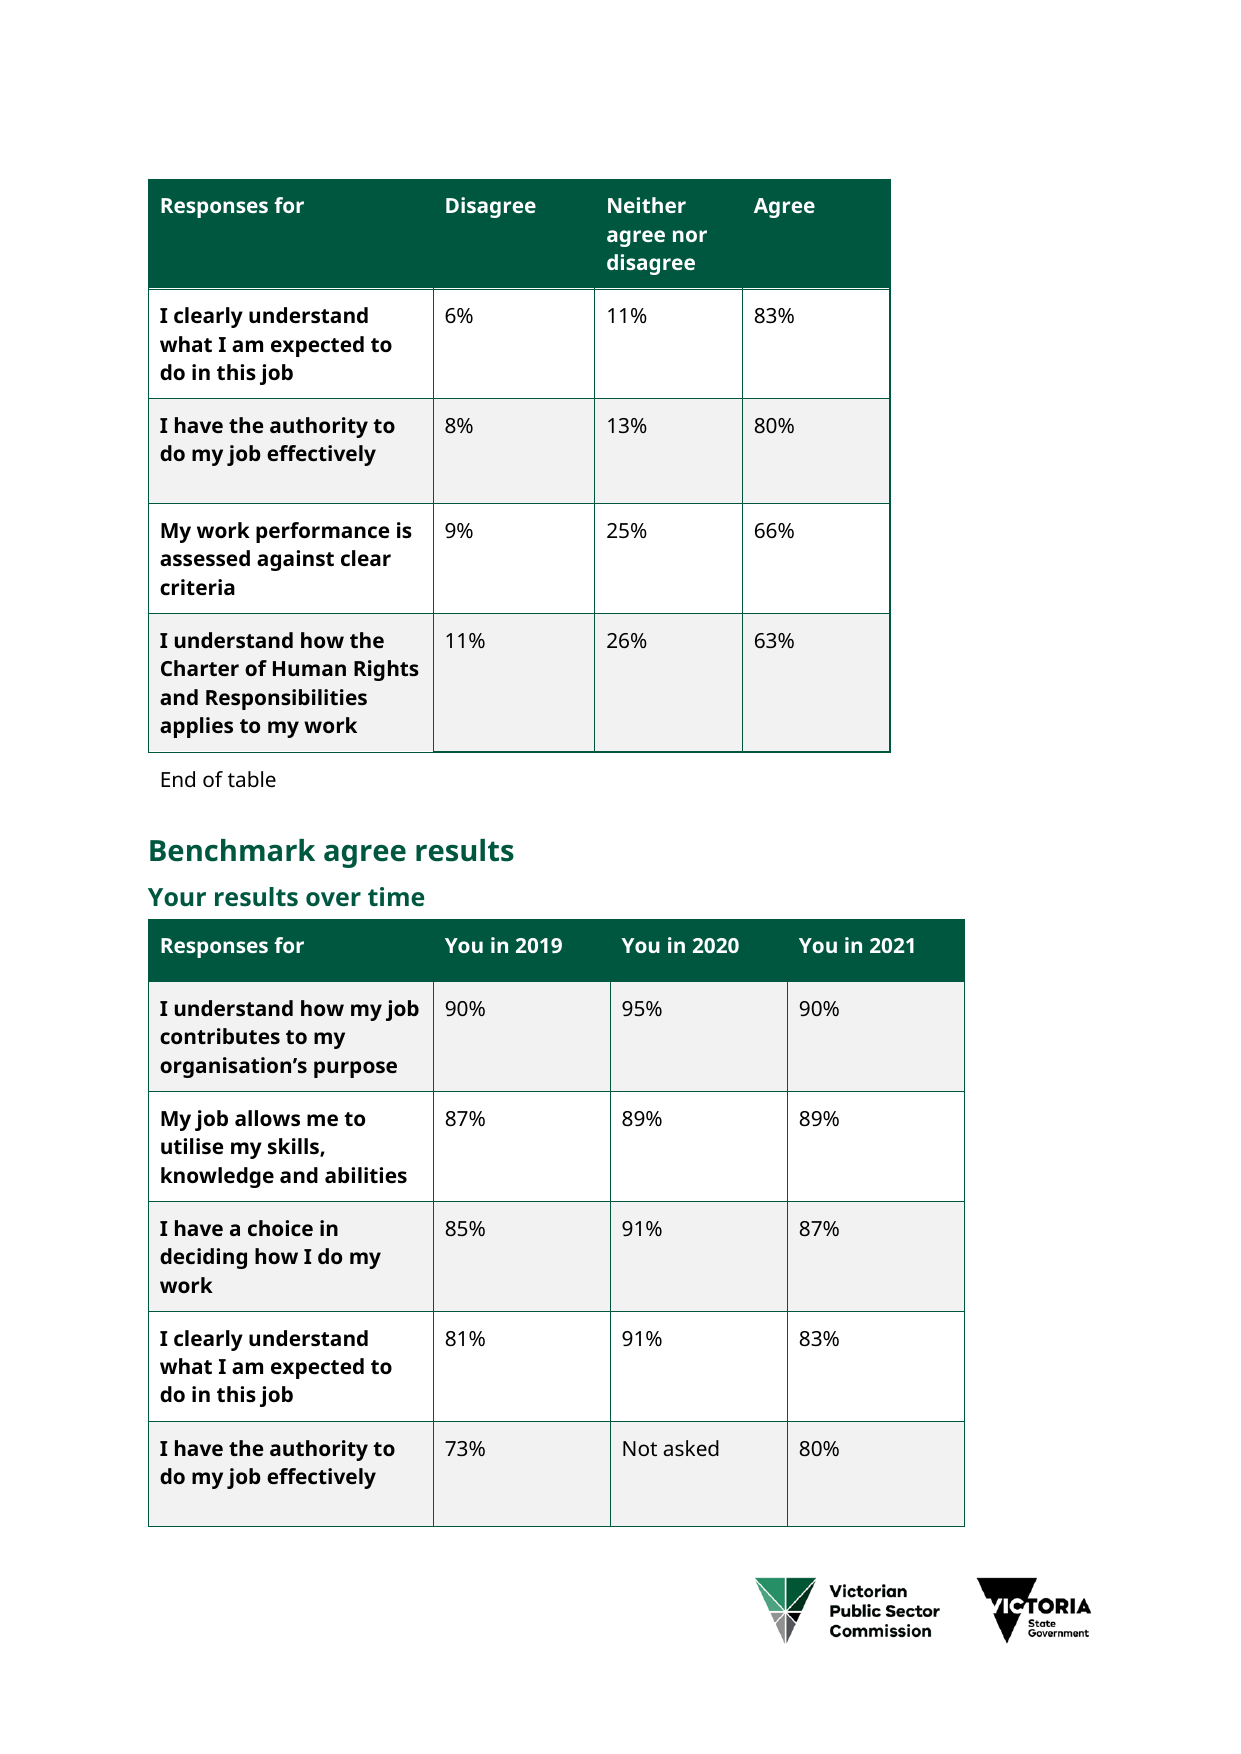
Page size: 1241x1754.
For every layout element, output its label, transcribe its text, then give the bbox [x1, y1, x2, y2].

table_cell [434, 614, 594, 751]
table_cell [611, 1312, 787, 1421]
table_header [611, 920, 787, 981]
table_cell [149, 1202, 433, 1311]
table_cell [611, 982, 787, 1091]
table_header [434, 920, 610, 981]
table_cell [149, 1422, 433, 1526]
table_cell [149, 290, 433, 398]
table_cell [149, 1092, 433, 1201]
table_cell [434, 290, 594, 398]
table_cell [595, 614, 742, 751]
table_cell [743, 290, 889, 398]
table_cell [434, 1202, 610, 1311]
picture [754, 1577, 1093, 1645]
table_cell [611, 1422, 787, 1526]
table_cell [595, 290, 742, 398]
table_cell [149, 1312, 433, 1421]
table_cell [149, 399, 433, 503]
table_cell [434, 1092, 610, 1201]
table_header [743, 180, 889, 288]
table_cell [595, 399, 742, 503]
subtitle Benchmark agree results [148, 830, 1092, 870]
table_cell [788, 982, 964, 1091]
subtitle Your results over time [148, 879, 1092, 913]
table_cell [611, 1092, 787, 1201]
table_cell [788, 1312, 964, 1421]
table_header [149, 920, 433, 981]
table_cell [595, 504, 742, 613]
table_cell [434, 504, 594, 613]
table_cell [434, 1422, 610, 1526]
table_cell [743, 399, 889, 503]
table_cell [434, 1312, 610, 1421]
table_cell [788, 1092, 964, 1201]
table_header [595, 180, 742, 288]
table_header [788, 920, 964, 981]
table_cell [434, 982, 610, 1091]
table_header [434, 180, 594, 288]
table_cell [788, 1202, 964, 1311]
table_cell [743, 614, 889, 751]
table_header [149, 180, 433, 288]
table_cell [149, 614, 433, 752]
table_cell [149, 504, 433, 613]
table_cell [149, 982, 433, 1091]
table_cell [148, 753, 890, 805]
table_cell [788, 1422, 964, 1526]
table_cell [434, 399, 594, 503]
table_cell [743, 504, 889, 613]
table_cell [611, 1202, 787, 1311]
